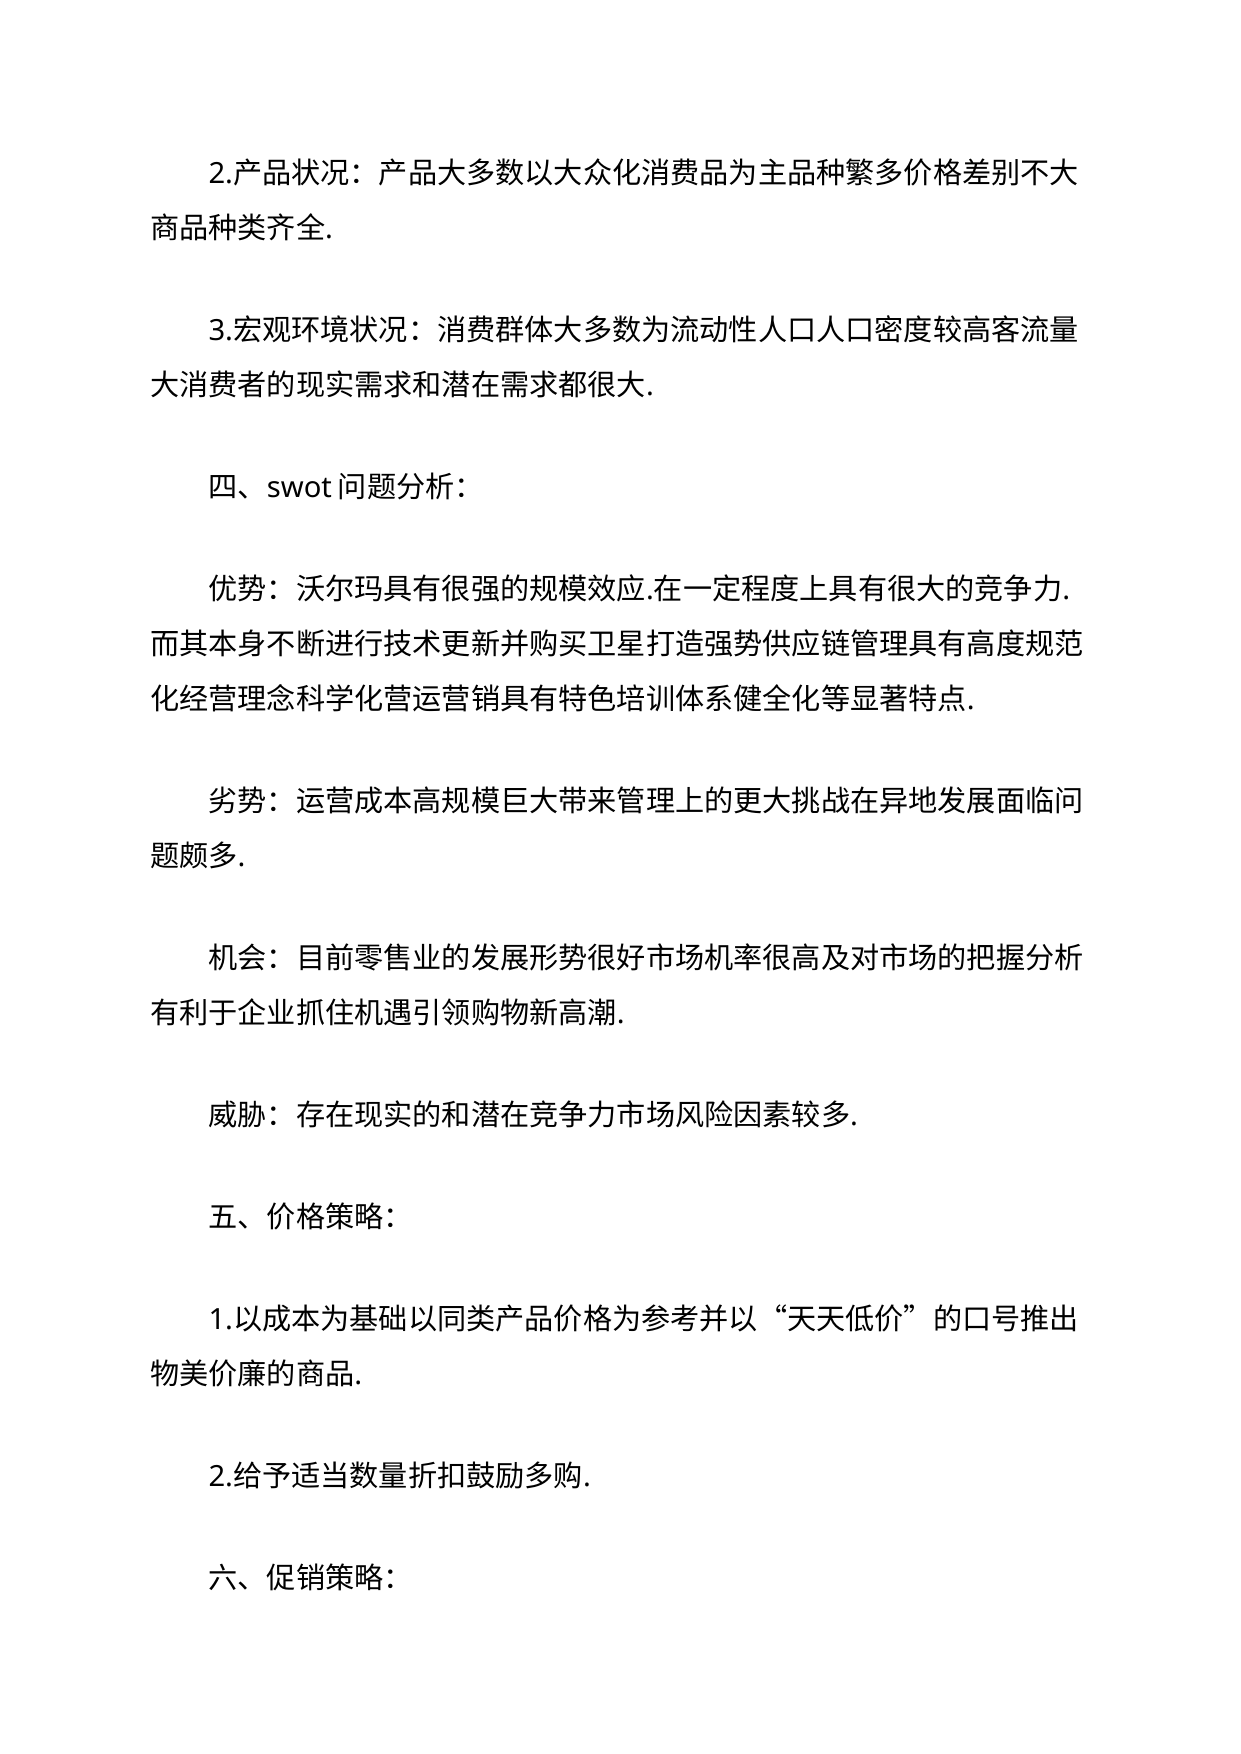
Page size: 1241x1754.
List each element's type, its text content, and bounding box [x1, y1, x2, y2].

text 机会：目前零售业的发展形势很好市场机率很高及对市场的把握分析有利于企业抓住机遇引领购物新高潮. [150, 935, 1090, 1032]
text 威胁：存在现实的和潜在竞争力市场风险因素较多. [150, 1092, 1090, 1134]
text 1.以成本为基础以同类产品价格为参考并以“天天低价”的口号推出物美价廉的商品. [150, 1295, 1090, 1393]
text 劣势：运营成本高规模巨大带来管理上的更大挑战在异地发展面临问题颇多. [150, 778, 1090, 875]
text 2.产品状况：产品大多数以大众化消费品为主品种繁多价格差别不大商品种类齐全. [150, 150, 1090, 247]
text 四、swot问题分析： [150, 464, 1090, 506]
text 2.给予适当数量折扣鼓励多购. [150, 1452, 1090, 1495]
text 六、促销策略： [150, 1554, 1090, 1597]
text 3.宏观环境状况：消费群体大多数为流动性人口人口密度较高客流量大消费者的现实需求和潜在需求都很大. [150, 307, 1090, 404]
text 五、价格策略： [150, 1193, 1090, 1236]
text 优势：沃尔玛具有很强的规模效应.在一定程度上具有很大的竞争力.而其本身不断进行技术更新并购买卫星打造强势供应链管理具有高度规范化经营理念科学化营运营销具有特色培训体系健全化等显著特点. [150, 566, 1090, 718]
